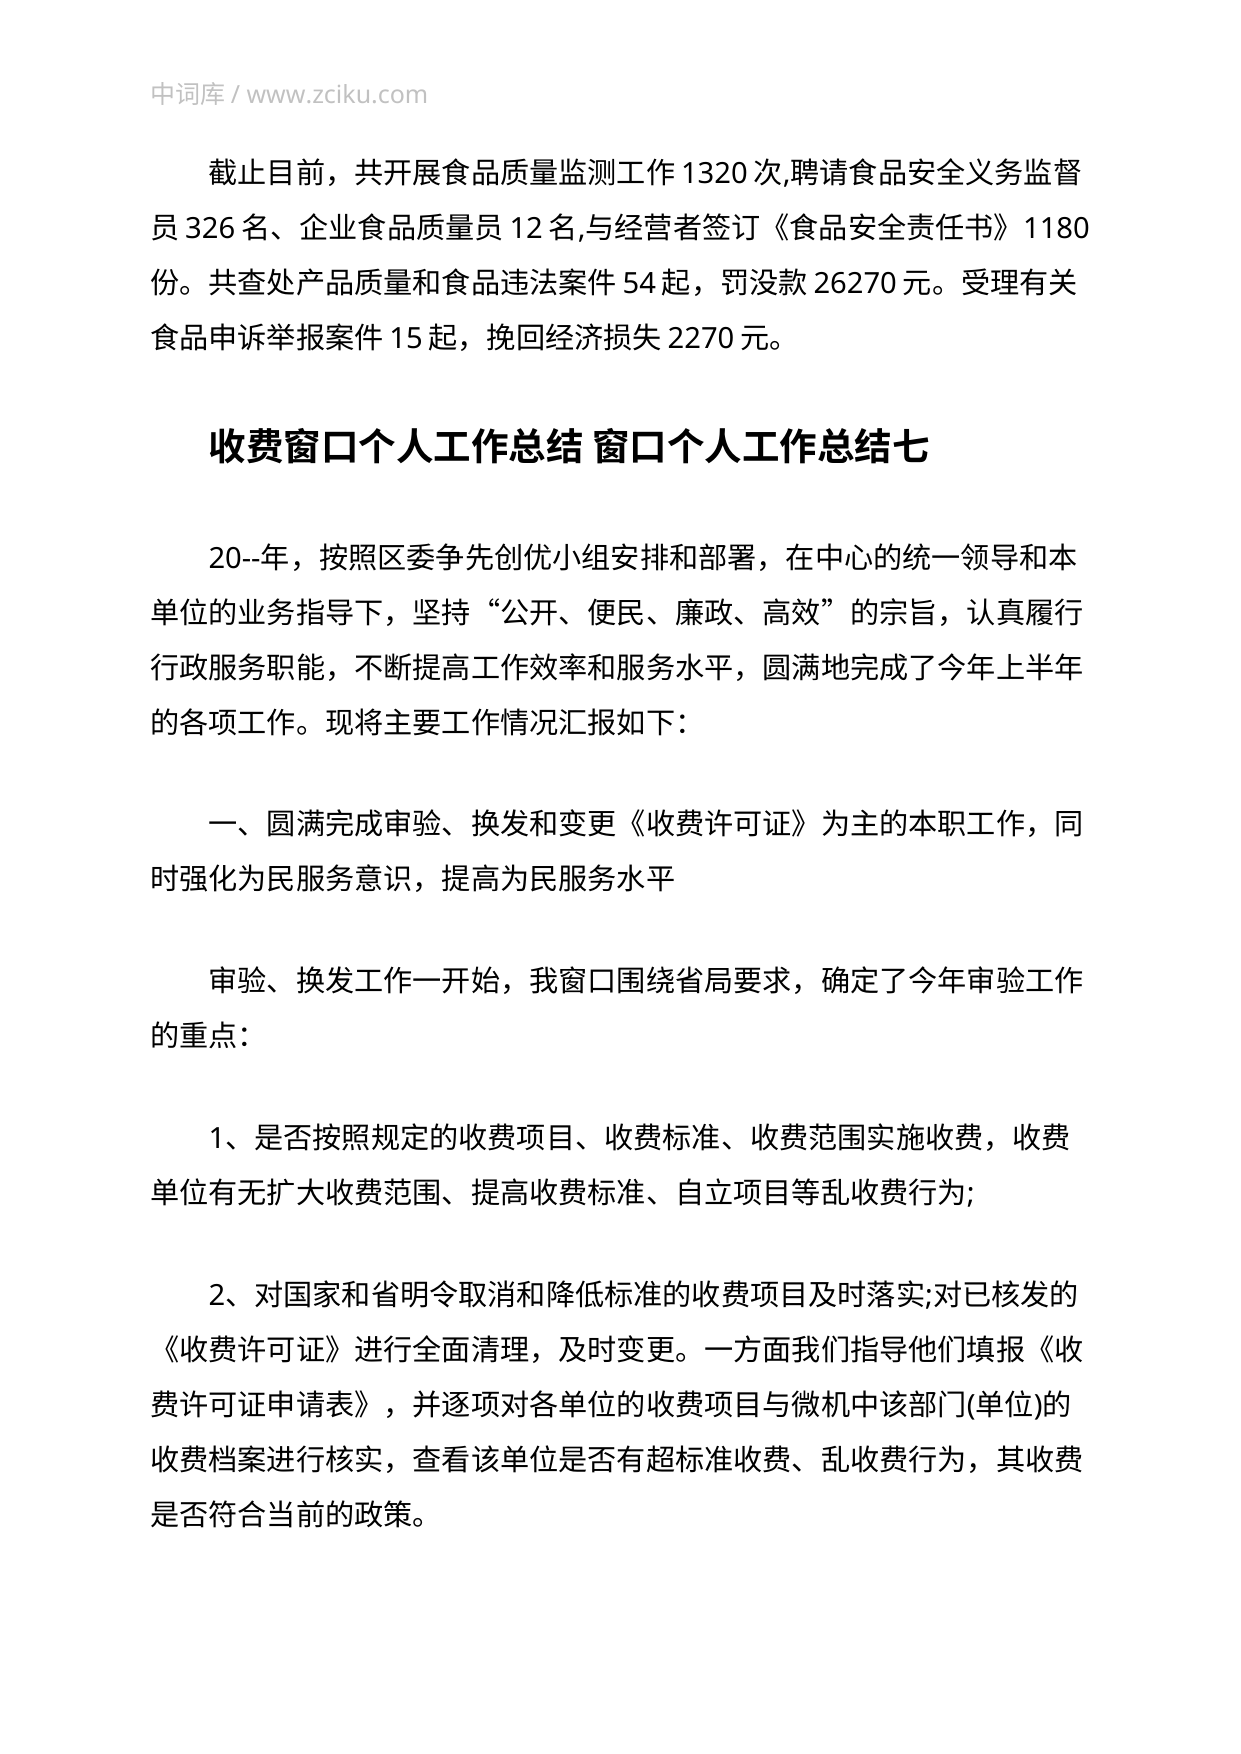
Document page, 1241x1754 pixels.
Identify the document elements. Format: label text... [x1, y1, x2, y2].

text 1、是否按照规定的收费项目、收费标准、收费范围实施收费，收费单位有无扩大收费范围、提高收费标准、自立项目等乱收费行为; [150, 1114, 1090, 1212]
text 20--年，按照区委争先创优小组安排和部署，在中心的统一领导和本单位的业务指导下，坚持“公开、便民、廉政、高效”的宗旨，认真履行行政服务职能，不断提高工作效率和服务水平，圆满地完成了今年上半年的各项工作。现将主要工作情况汇报如下： [150, 534, 1090, 741]
text 一、圆满完成审验、换发和变更《收费许可证》为主的本职工作，同时强化为民服务意识，提高为民服务水平 [150, 801, 1090, 898]
text 收费窗口个人工作总结 窗口个人工作总结七 [150, 417, 1090, 471]
text 2、对国家和省明令取消和降低标准的收费项目及时落实;对已核发的《收费许可证》进行全面清理，及时变更。一方面我们指导他们填报《收费许可证申请表》，并逐项对各单位的收费项目与微机中该部门(单位)的收费档案进行核实，查看该单位是否有超标准收费、乱收费行为，其收费是否符合当前的政策。 [150, 1271, 1090, 1533]
text 截止目前，共开展食品质量监测工作1320次,聘请食品安全义务监督员326名、企业食品质量员12名,与经营者签订《食品安全责任书》1180份。共查处产品质量和食品违法案件54起，罚没款26270元。受理有关食品申诉举报案件15起，挽回经济损失2270元。 [150, 150, 1090, 357]
text 审验、换发工作一开始，我窗口围绕省局要求，确定了今年审验工作的重点： [150, 958, 1090, 1055]
